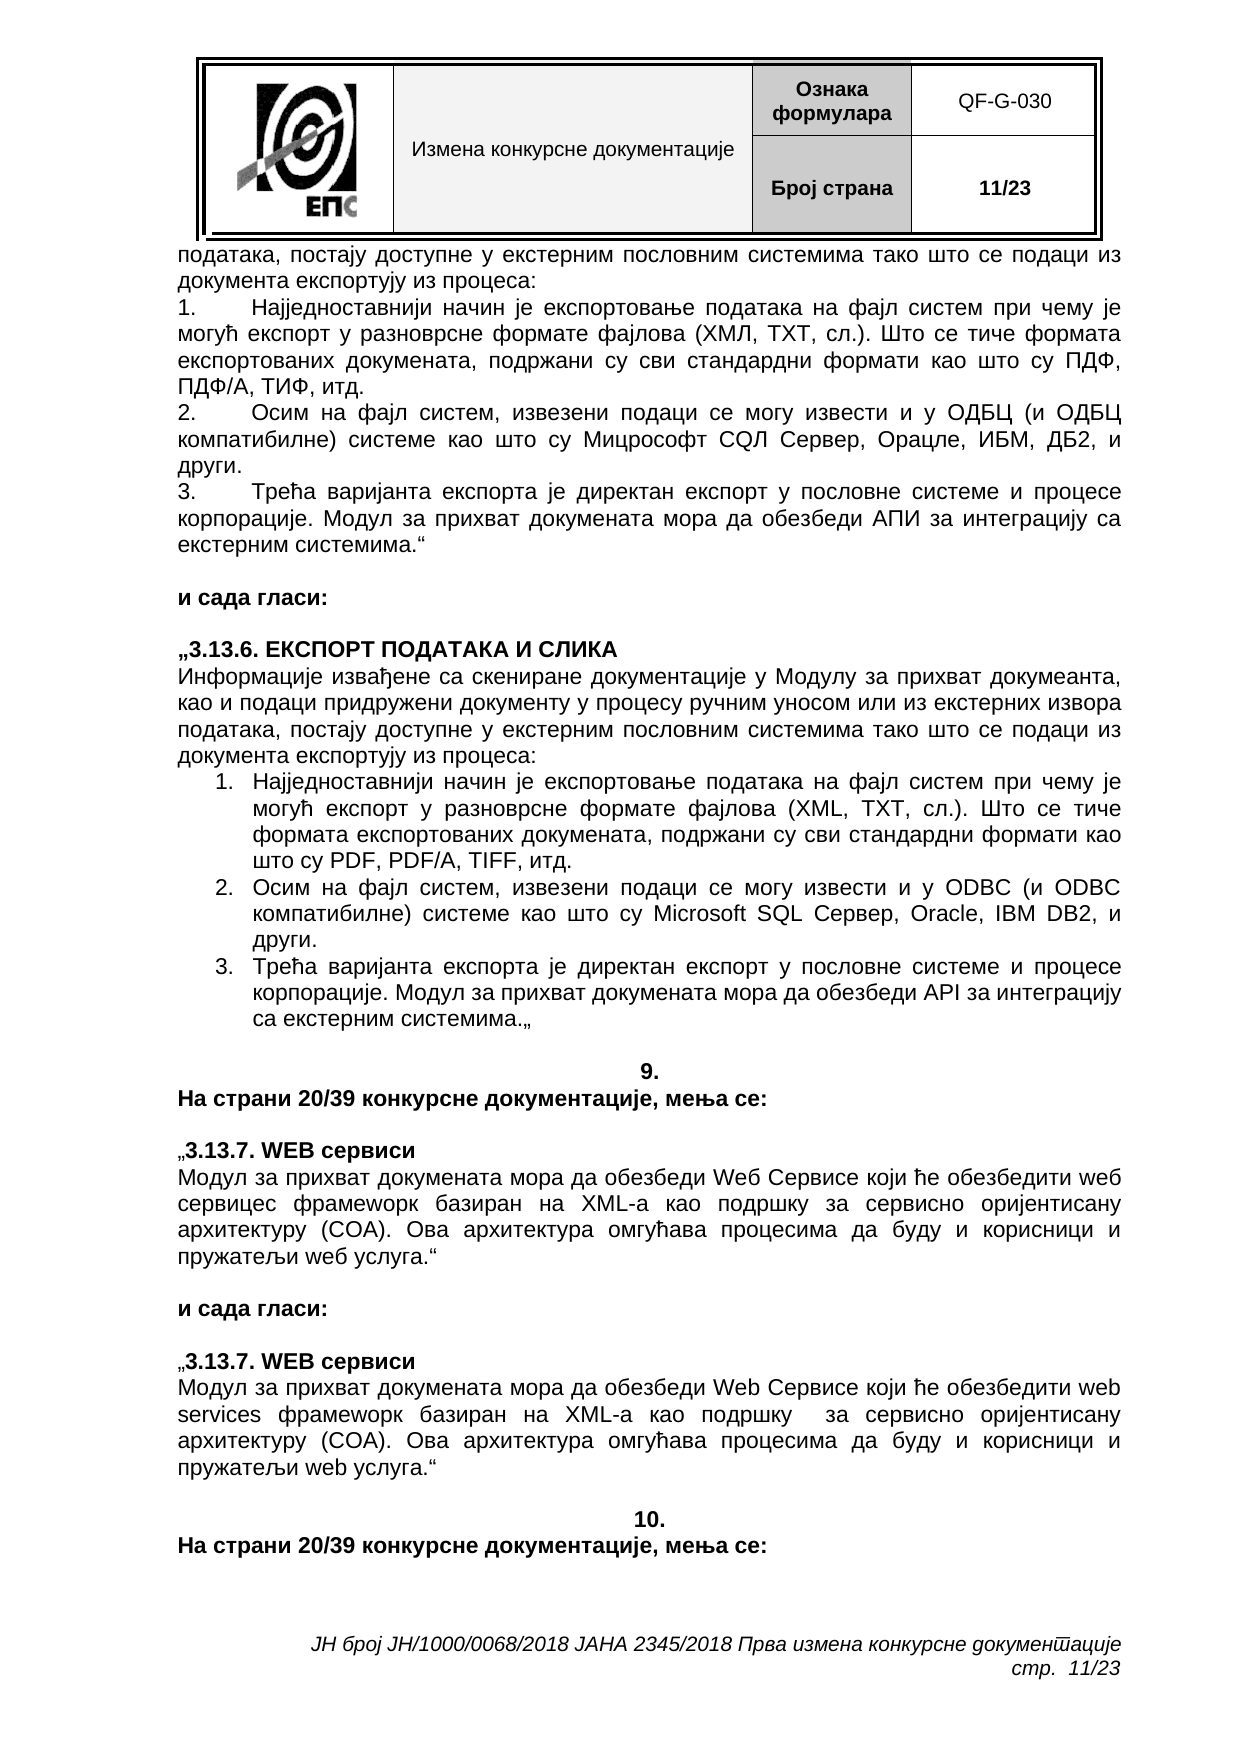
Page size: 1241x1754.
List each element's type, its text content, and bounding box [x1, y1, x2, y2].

text и сада гласи: [177, 1295, 1122, 1322]
text На страни 20/39 конкурсне документације, мења се: [177, 1532, 1122, 1559]
text и сада гласи: [177, 584, 1122, 610]
text Модул за прихват докумената мора да обезбеди Wеб Сервисе који ће обезбедити wеб сервицес фрамеwорк базиран на XML-а као подршку за сервисно оријентисану архитектуру (СОА). Ова архитектура омгућава процесима да буду и корисници и пружатељи wеб услуга.“ [177, 1163, 1122, 1269]
text „3.13.7. WЕB сервиси [177, 1348, 1122, 1374]
text 3. Трећа варијанта експорта је директан експорт у пословне системе и процесе корпорације. Модул за прихват докумената мора да обезбеди АПИ за интеграцију са екстерним системима.“ [177, 478, 1122, 557]
text 10. [177, 1506, 1122, 1532]
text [177, 148, 1122, 294]
text 9. [177, 1058, 1122, 1084]
list Осим на фајл систем, извезени подаци се могу извести и у ODBC (и ODBC компатибилне) системе као што су Microsoft SQL Сервер, Oracle, IBM DB2, и други. [215, 874, 1122, 953]
text 1. Најједноставнији начин је експортовање података на фајл систем при чему је могућ експорт у разноврсне формате фајлова (XМЛ, ТXТ, сл.). Што се тиче формата експортованих докумената, подржани су сви стандардни формати као што су ПДФ, ПДФ/А, ТИФ, итд. [177, 294, 1122, 399]
text 2. Осим на фајл систем, извезени подаци се могу извести и у ОДБЦ (и ОДБЦ компатибилне) системе као што су Мицрософт СQЛ Сервер, Орацле, ИБМ, ДБ2, и други. [177, 399, 1122, 478]
text Модул за прихват докумената мора да обезбеди Wеb Сервисе који ће обезбедити web services фрамеwорк базиран на XML-а као подршку за сервисно оријентисану архитектуру (СОА). Ова архитектура омгућава процесима да буду и корисници и пружатељи wеb услуга.“ [177, 1374, 1122, 1480]
text „3.13.7. WЕB сервиси [177, 1137, 1122, 1163]
text „3.13.6. ЕКСПОРТ ПОДАТАКА И СЛИКА [177, 636, 1122, 663]
list Трећа варијанта експорта је директан експорт у пословне системе и процесе корпорације. Модул за прихват докумената мора да обезбеди API за интеграцију са екстерним системима.„ [215, 953, 1122, 1032]
text На страни 20/39 конкурсне документације, мења се: [177, 1084, 1122, 1111]
list Најједноставнији начин је експортовање података на фајл систем при чему је могућ експорт у разноврсне формате фајлова (XML, ТXТ, сл.). Што се тиче формата експортованих докумената, подржани су сви стандардни формати као што су PDF, PDF/А, TIFF, итд. [215, 768, 1122, 874]
